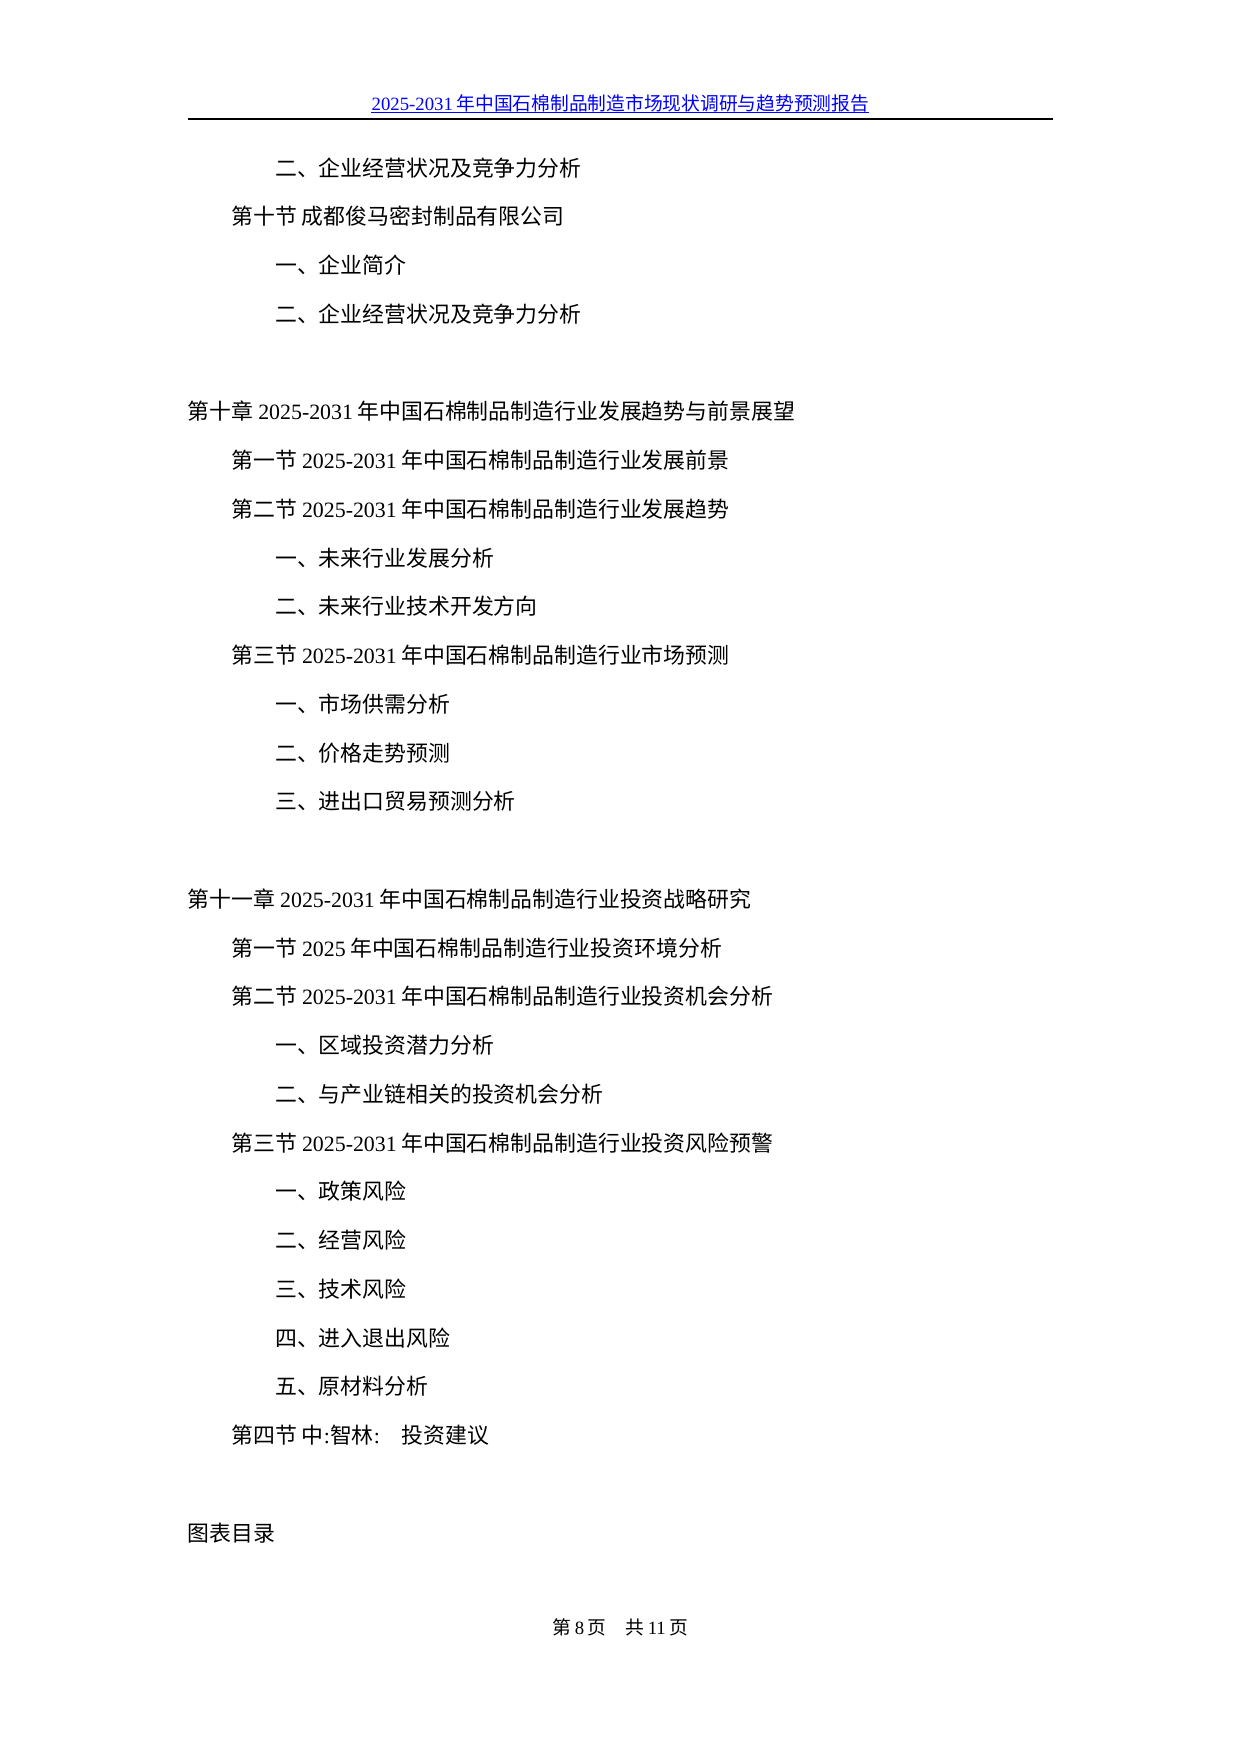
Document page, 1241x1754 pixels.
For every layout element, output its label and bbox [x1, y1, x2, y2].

text [187, 150, 1053, 1548]
